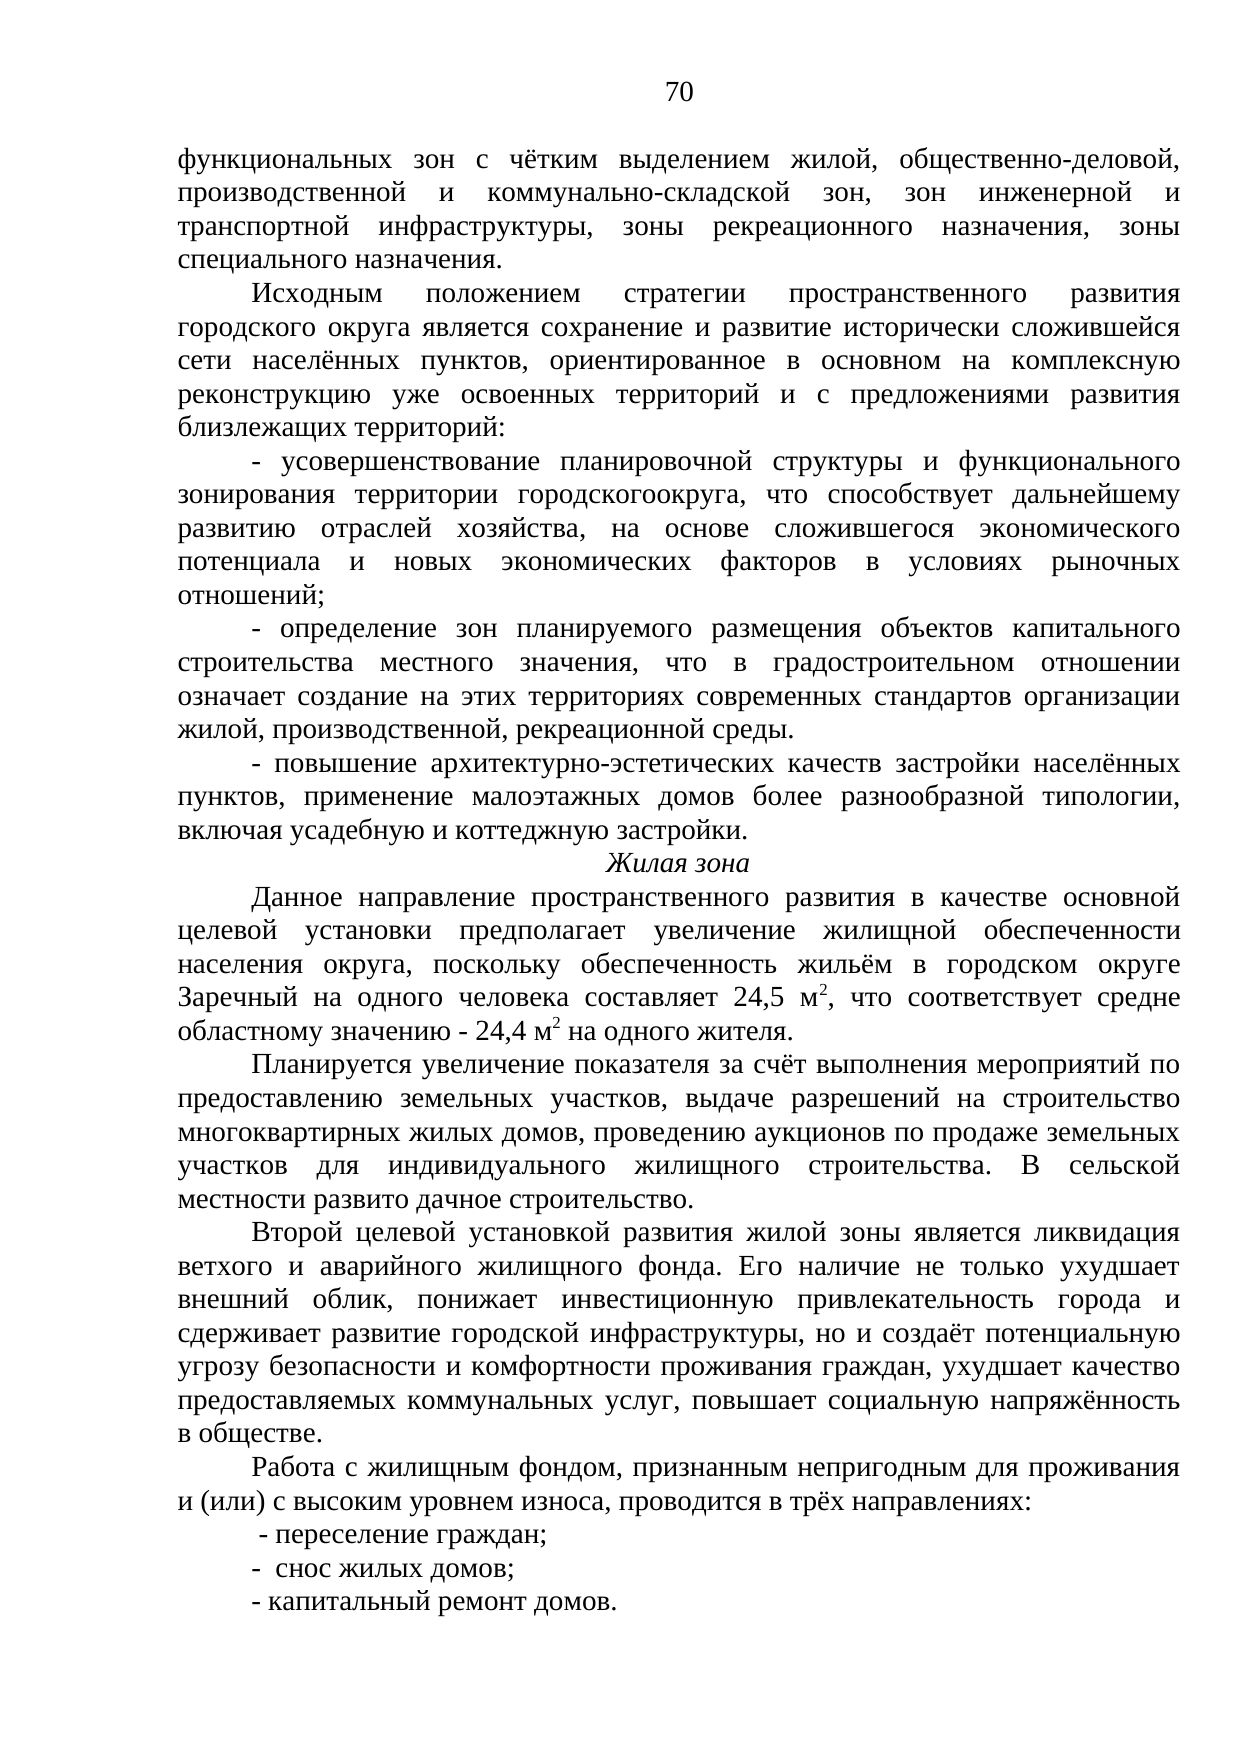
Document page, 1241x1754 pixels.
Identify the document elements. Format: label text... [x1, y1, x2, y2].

text - капитальный ремонт домов. [177, 1583, 1181, 1617]
text Второй целевой установкой развития жилой зоны является ликвидация ветхого и аварийного жилищного фонда. Его наличие не только ухудшает внешний облик, понижает инвестиционную привлекательность города и сдерживает развитие городской инфраструктуры, но и создаёт потенциальную угрозу безопасности и комфортности проживания граждан, ухудшает качество предоставляемых коммунальных услуг, повышает социальную напряжённость в обществе. [177, 1214, 1181, 1449]
text Работа с жилищным фондом, признанным непригодным для проживания и (или) с высоким уровнем износа, проводится в трёх направлениях: [177, 1449, 1181, 1516]
text - снос жилых домов; [177, 1550, 1181, 1583]
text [177, 141, 1181, 275]
text - переселение граждан; [177, 1516, 1181, 1550]
text Планируется увеличение показателя за счёт выполнения мероприятий по предоставлению земельных участков, выдаче разрешений на строительство многоквартирных жилых домов, проведению аукционов по продаже земельных участков для индивидуального жилищного строительства. В сельской местности развито дачное строительство. [177, 1047, 1181, 1214]
text - повышение архитектурно-эстетических качеств застройки населённых пунктов, применение малоэтажных домов более разнообразной типологии, включая усадебную и коттеджную застройки. [177, 745, 1181, 845]
text Данное направление пространственного развития в качестве основной целевой установки предполагает увеличение жилищной обеспеченности населения округа, поскольку обеспеченность жильём в городском округе Заречный на одного человека составляет 24,5 м2, что соответствует средне областному значению - 24,4 м2 на одного жителя. [177, 879, 1181, 1047]
text - усовершенствование планировочной структуры и функционального зонирования территории городскогоокруга, что способствует дальнейшему развитию отраслей хозяйства, на основе сложившегося экономического потенциала и новых экономических факторов в условиях рыночных отношений; [177, 443, 1181, 611]
text - определение зон планируемого размещения объектов капитального строительства местного значения, что в градостроительном отношении означает создание на этих территориях современных стандартов организации жилой, производственной, рекреационной среды. [177, 611, 1181, 745]
text Жилая зона [177, 845, 1181, 879]
text Исходным положением стратегии пространственного развития городского округа является сохранение и развитие исторически сложившейся сети населённых пунктов, ориентированное в основном на комплексную реконструкцию уже освоенных территорий и с предложениями развития близлежащих территорий: [177, 275, 1181, 443]
